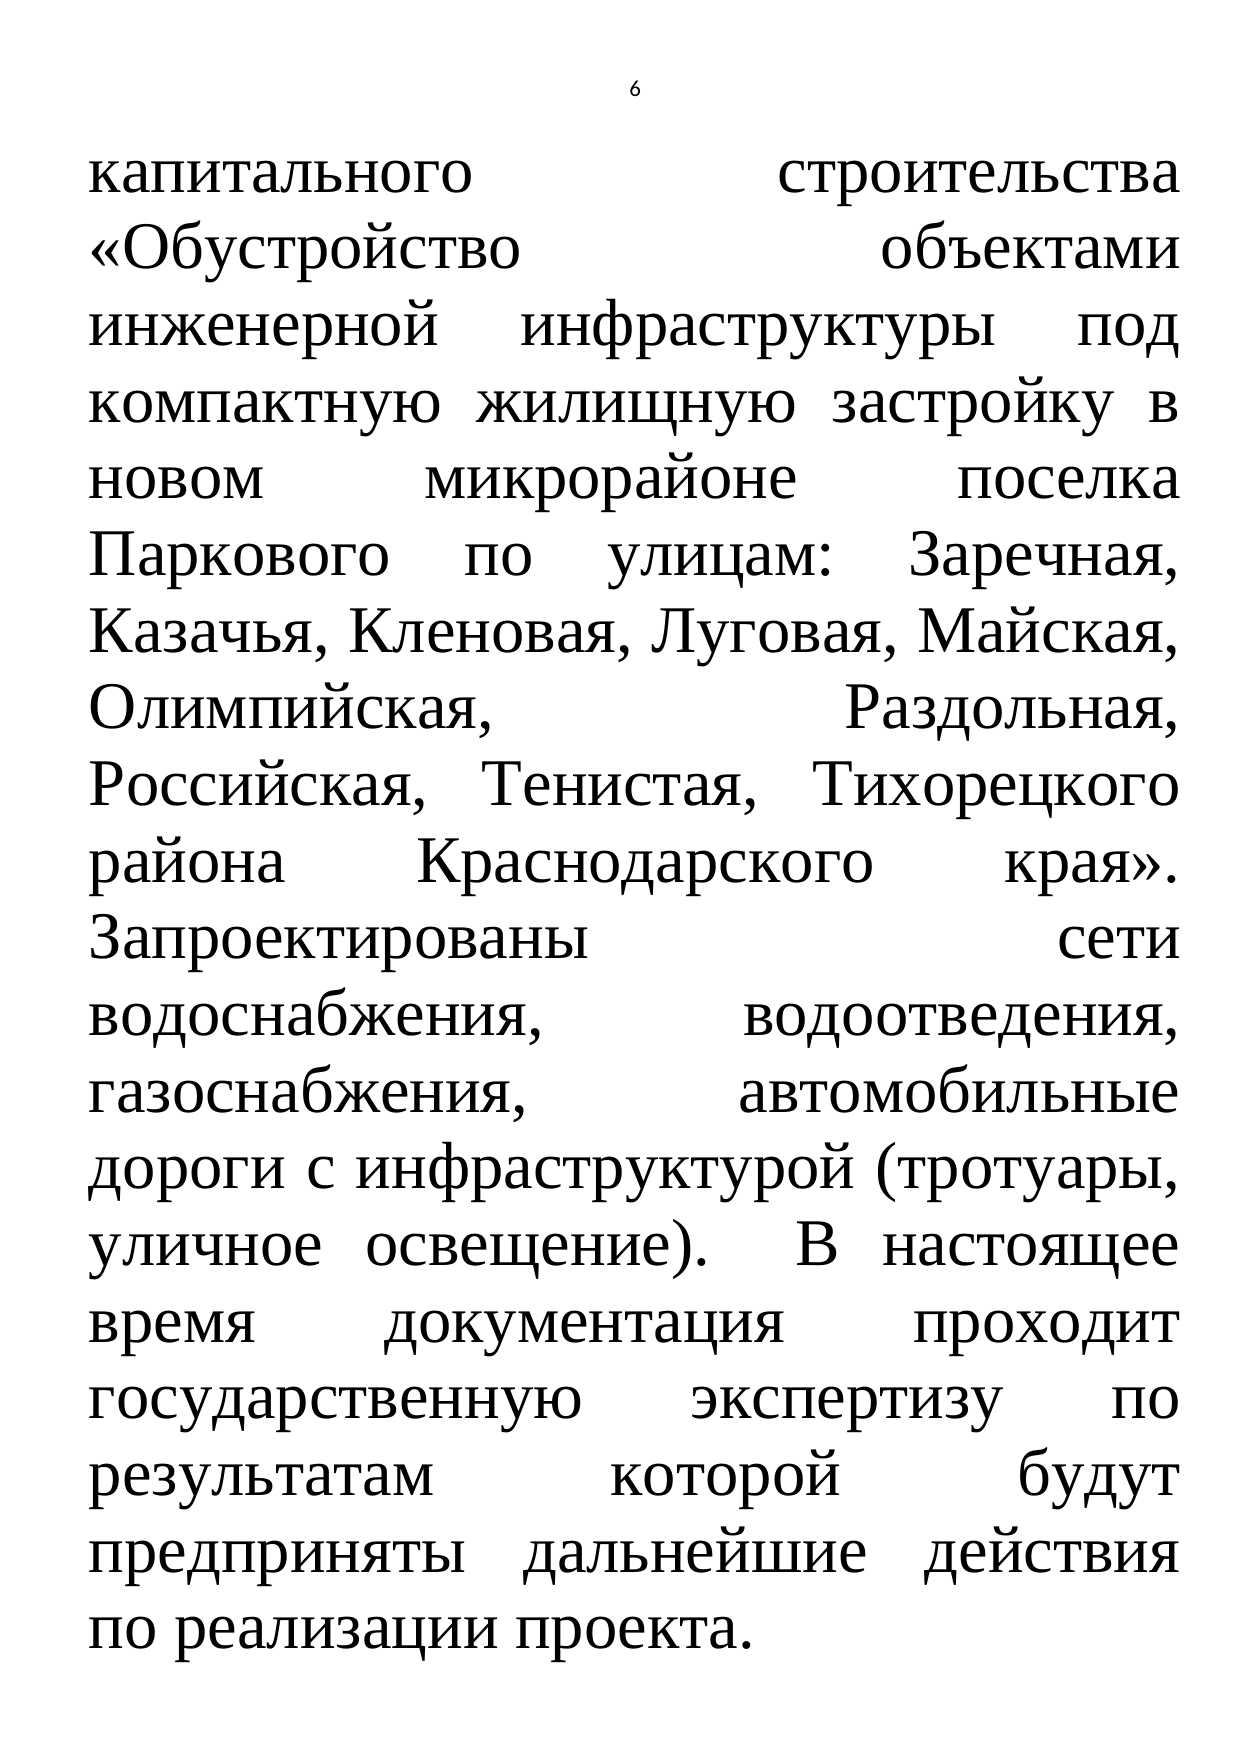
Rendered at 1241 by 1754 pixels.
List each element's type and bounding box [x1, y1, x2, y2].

text [89, 130, 1181, 1663]
